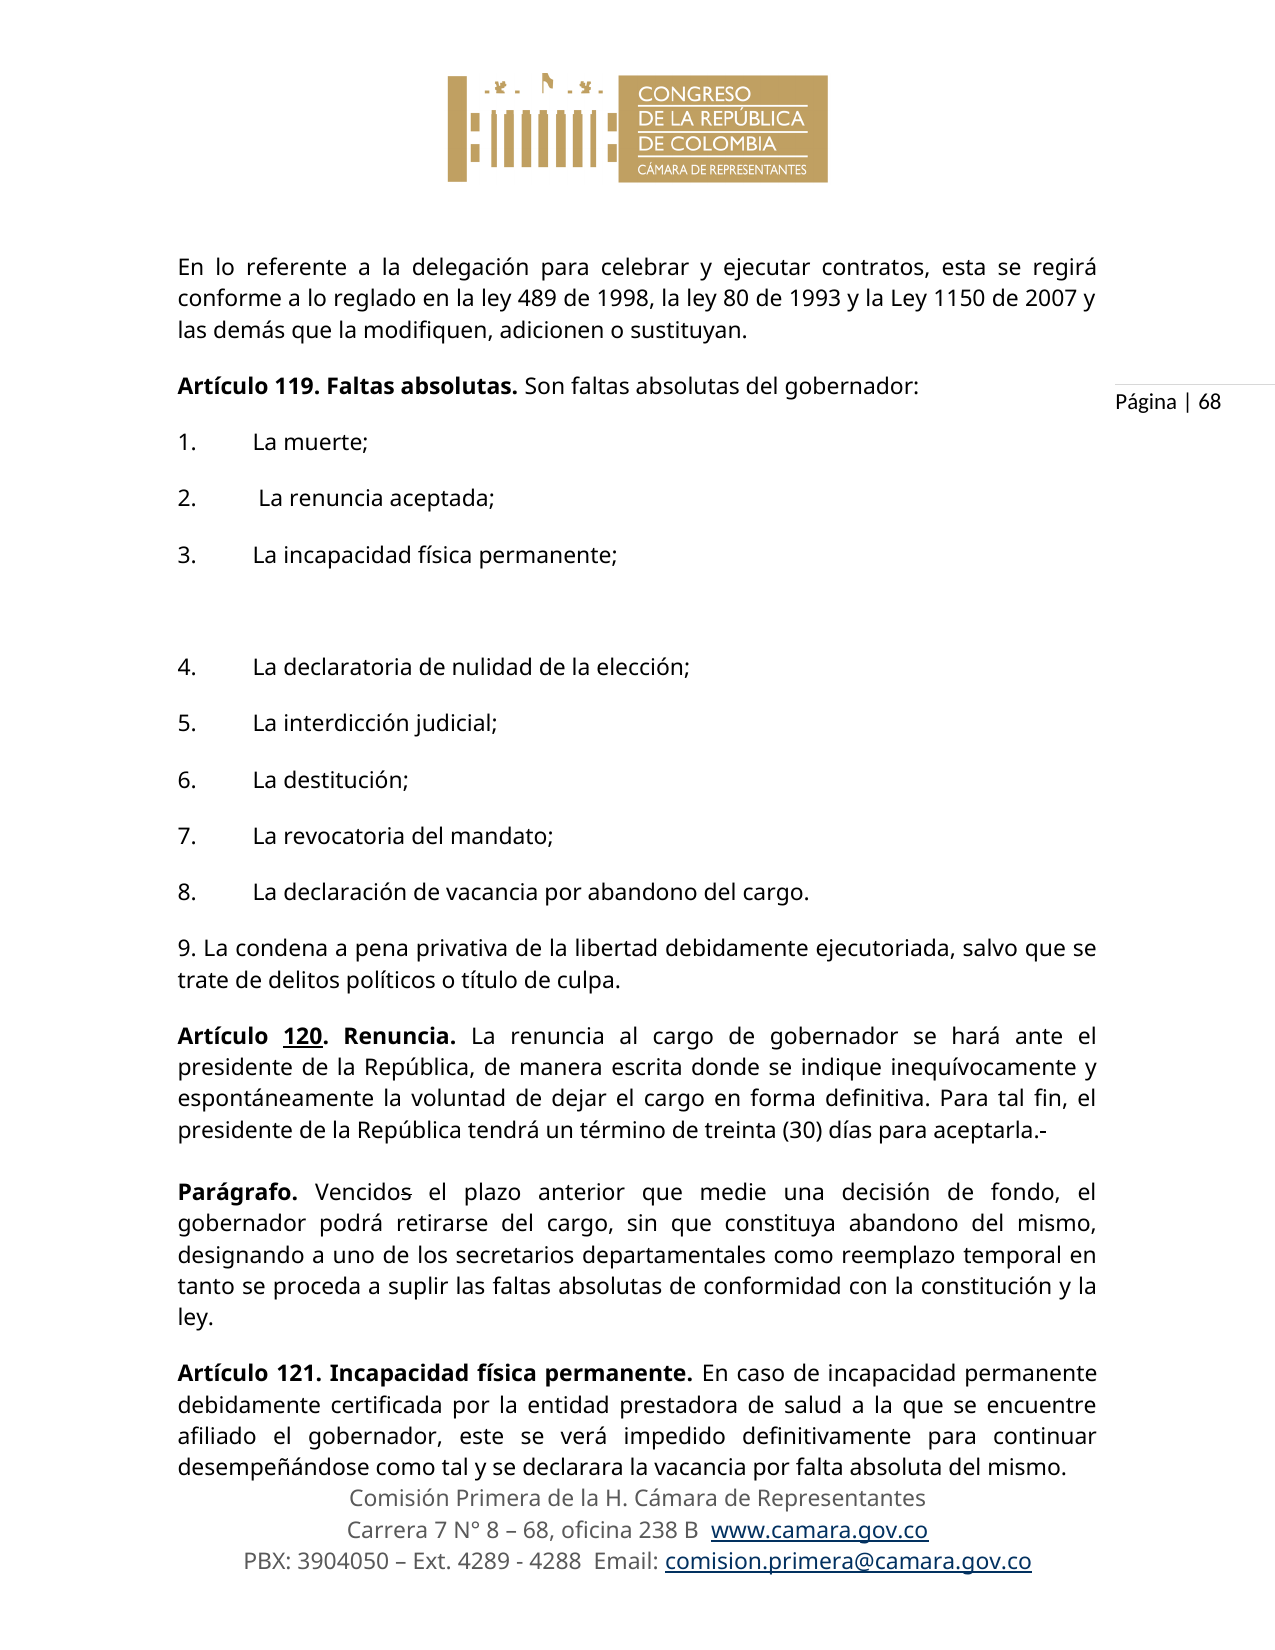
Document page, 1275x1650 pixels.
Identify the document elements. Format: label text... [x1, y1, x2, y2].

text Parágrafo. Vencidos el plazo anterior que medie una decisión de fondo, el gobernador podrá retirarse del cargo, sin que constituya abandono del mismo, designando a uno de los secretarios departamentales como reemplazo temporal en tanto se proceda a suplir las faltas absolutas de conformidad con la constitución y la ley. [177, 1176, 1098, 1332]
picture [444, 73, 831, 185]
text Artículo 120. Renuncia. La renuncia al cargo de gobernador se hará ante el presidente de la República, de manera escrita donde se indique inequívocamente y espontáneamente la voluntad de dejar el cargo en forma definitiva. Para tal fin, el presidente de la República tendrá un término de treinta (30) días para aceptarla. [177, 1020, 1098, 1145]
text 6. La destitución; [177, 763, 1098, 795]
text 5. La interdicción judicial; [177, 707, 1098, 738]
text 7. La revocatoria del mandato; [177, 820, 1098, 851]
text Artículo 119. Faltas absolutas. Son faltas absolutas del gobernador: [177, 370, 1098, 401]
text 8. La declaración de vacancia por abandono del cargo. [177, 876, 1098, 907]
text 4. La declaratoria de nulidad de la elección; [177, 651, 1098, 682]
text 2. La renuncia aceptada; [177, 482, 1098, 513]
text 1. La muerte; [177, 426, 1098, 457]
text 3. La incapacidad física permanente; [177, 538, 1098, 570]
text 9. La condena a pena privativa de la libertad debidamente ejecutoriada, salvo que se trate de delitos políticos o título de culpa. [177, 932, 1098, 995]
text En lo referente a la delegación para celebrar y ejecutar contratos, esta se regirá conforme a lo reglado en la ley 489 de 1998, la ley 80 de 1993 y la Ley 1150 de 2007 y las demás que la modifiquen, adicionen o sustituyan. [177, 251, 1098, 345]
text Artículo 121. Incapacidad física permanente. En caso de incapacidad permanente debidamente certificada por la entidad prestadora de salud a la que se encuentre afiliado el gobernador, este se verá impedido definitivamente para continuar desempeñándose como tal y se declarara la vacancia por falta absoluta del mismo. [177, 1357, 1098, 1482]
